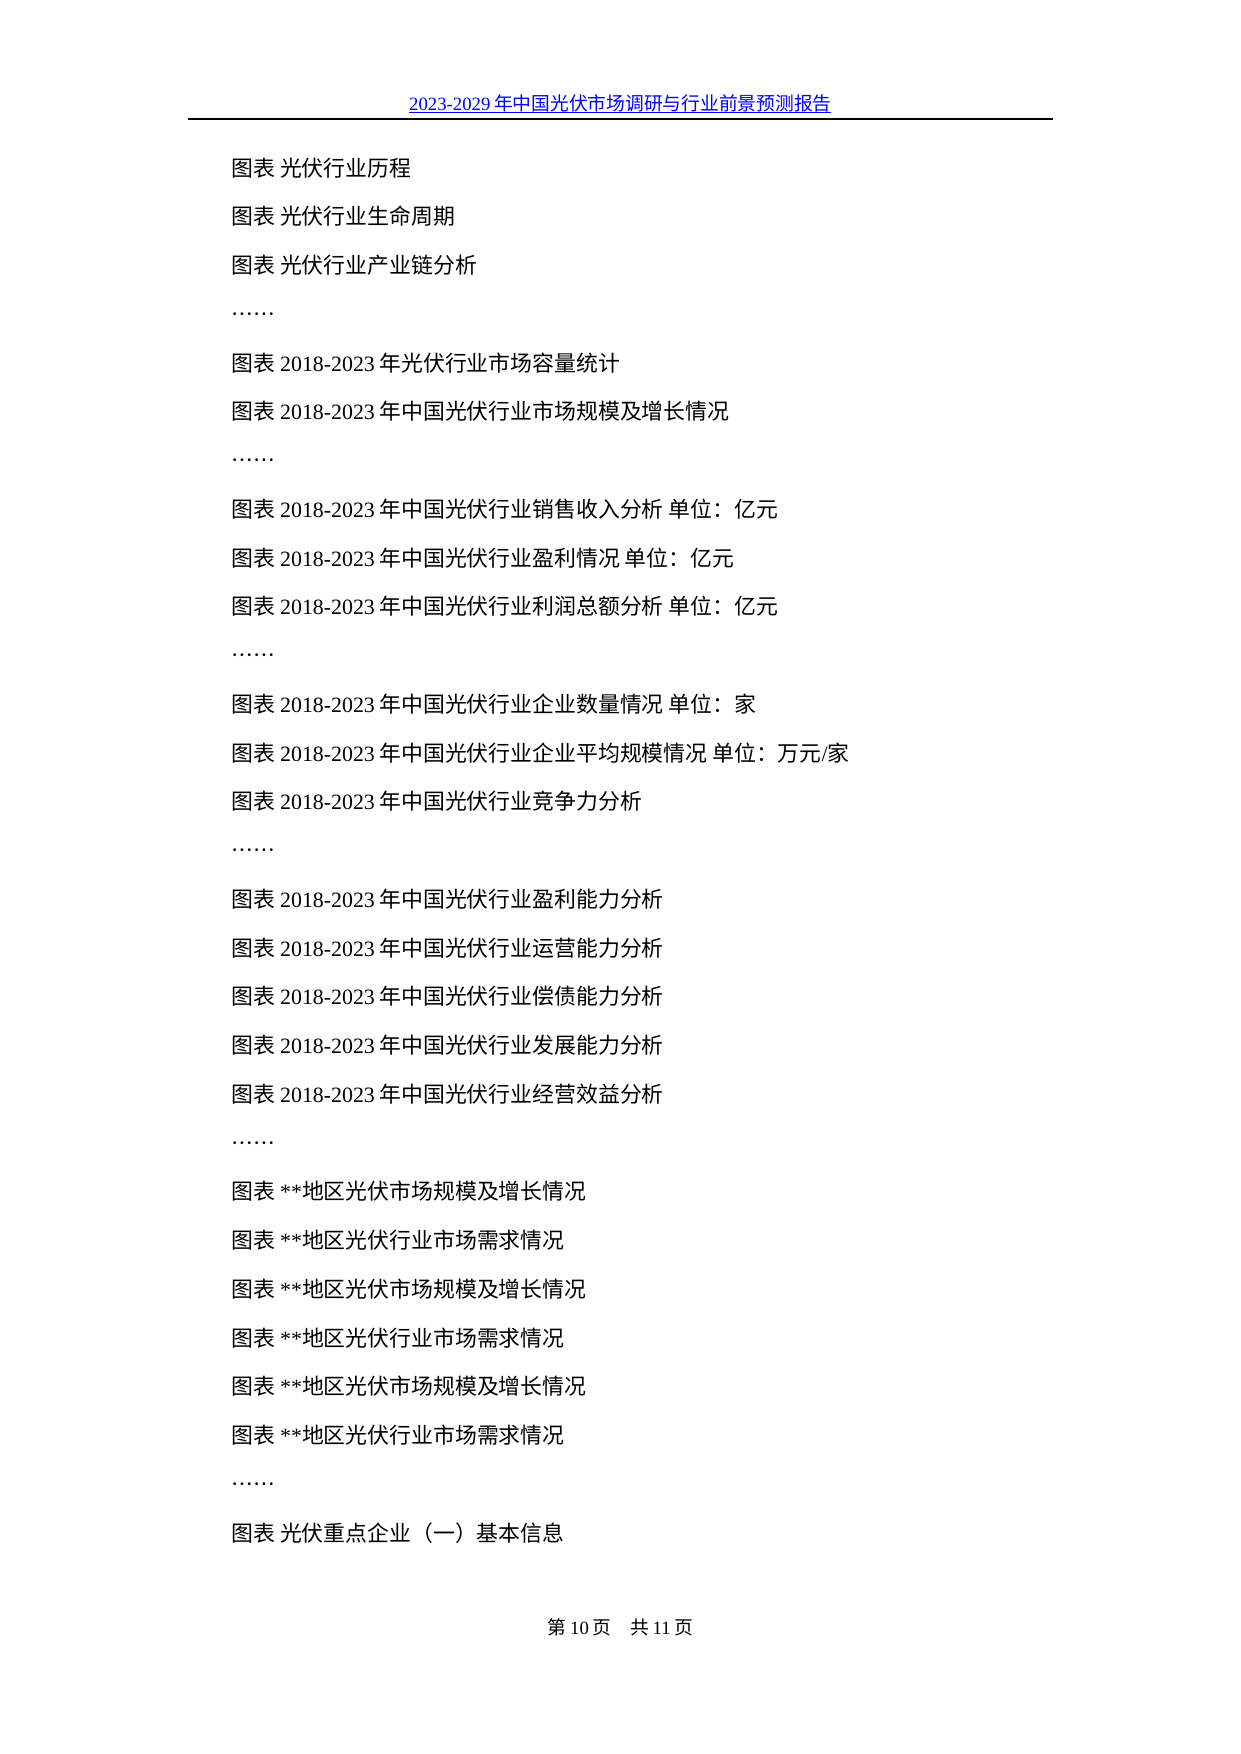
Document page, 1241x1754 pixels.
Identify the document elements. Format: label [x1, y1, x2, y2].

text [187, 150, 1053, 1548]
